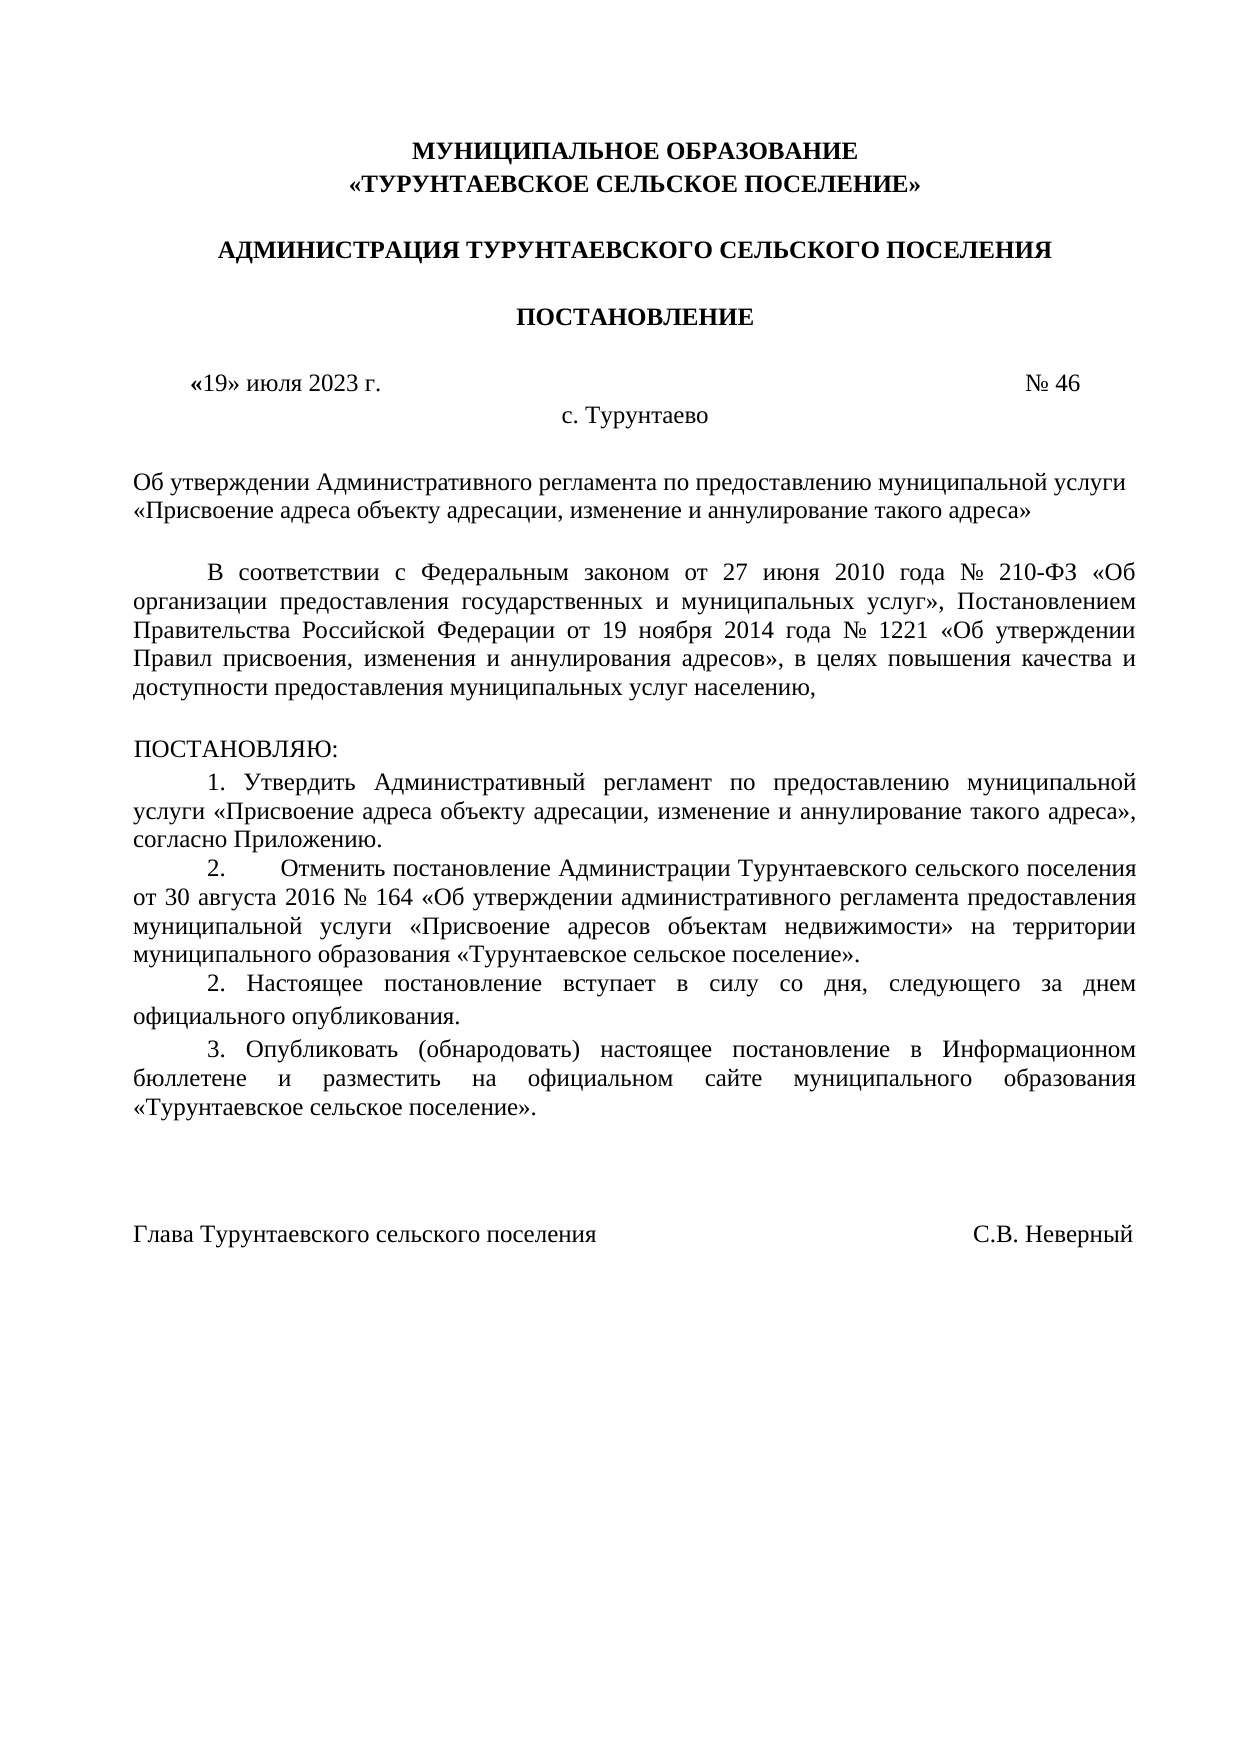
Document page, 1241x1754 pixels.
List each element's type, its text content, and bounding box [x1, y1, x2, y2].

text ПОСТАНОВЛЯЮ: [15, 734, 1137, 763]
text ПОСТАНОВЛЕНИЕ [133, 302, 1137, 330]
text «19» июля 2023 г. № 46 [133, 368, 1137, 396]
title Об утверждении Административного регламента по предоставлению муниципальной услуги «Присвоение адреса объекту адресации, изменение и аннулирование такого адреса» [133, 467, 1137, 524]
text 1. Утвердить Административный регламент по предоставлению муниципальной услуги «Присвоение адреса объекту адресации, изменение и аннулирование такого адреса», согласно Приложению. [133, 767, 1137, 853]
text с. Турунтаево [133, 401, 1137, 429]
text 2. Настоящее постановление вступает в силу со дня, следующего за днем официального опубликования. [133, 968, 1137, 1030]
title В соответствии с Федеральным законом от 27 июня 2010 года № 210-ФЗ «Об организации предоставления государственных и муниципальных услуг», Постановлением Правительства Российской Федерации от 19 ноября 2014 года № 1221 «Об утверждении Правил присвоения, изменения и аннулирования адресов», в целях повышения качества и доступности предоставления муниципальных услуг населению, [133, 557, 1137, 701]
text «ТУРУНТАЕВСКОЕ СЕЛЬСКОЕ ПОСЕЛЕНИЕ» [133, 169, 1137, 198]
text Глава Турунтаевского сельского поселения С.В. Неверный [133, 1219, 1137, 1248]
text 3. Опубликовать (обнародовать) настоящее постановление в Информационном бюллетене и разместить на официальном сайте муниципального образования «Турунтаевское сельское поселение». [133, 1034, 1137, 1121]
text МУНИЦИПАЛЬНОЕ ОБРАЗОВАНИЕ [133, 136, 1137, 165]
text АДМИНИСТРАЦИЯ ТУРУНТАЕВСКОГО СЕЛЬСКОГО ПОСЕЛЕНИЯ [133, 236, 1137, 264]
text 2. Отменить постановление Администрации Турунтаевского сельского поселения от 30 августа 2016 № 164 «Об утверждении административного регламента предоставления муниципальной услуги «Присвоение адресов объектам недвижимости» на территории муниципального образования «Турунтаевское сельское поселение». [133, 853, 1137, 968]
